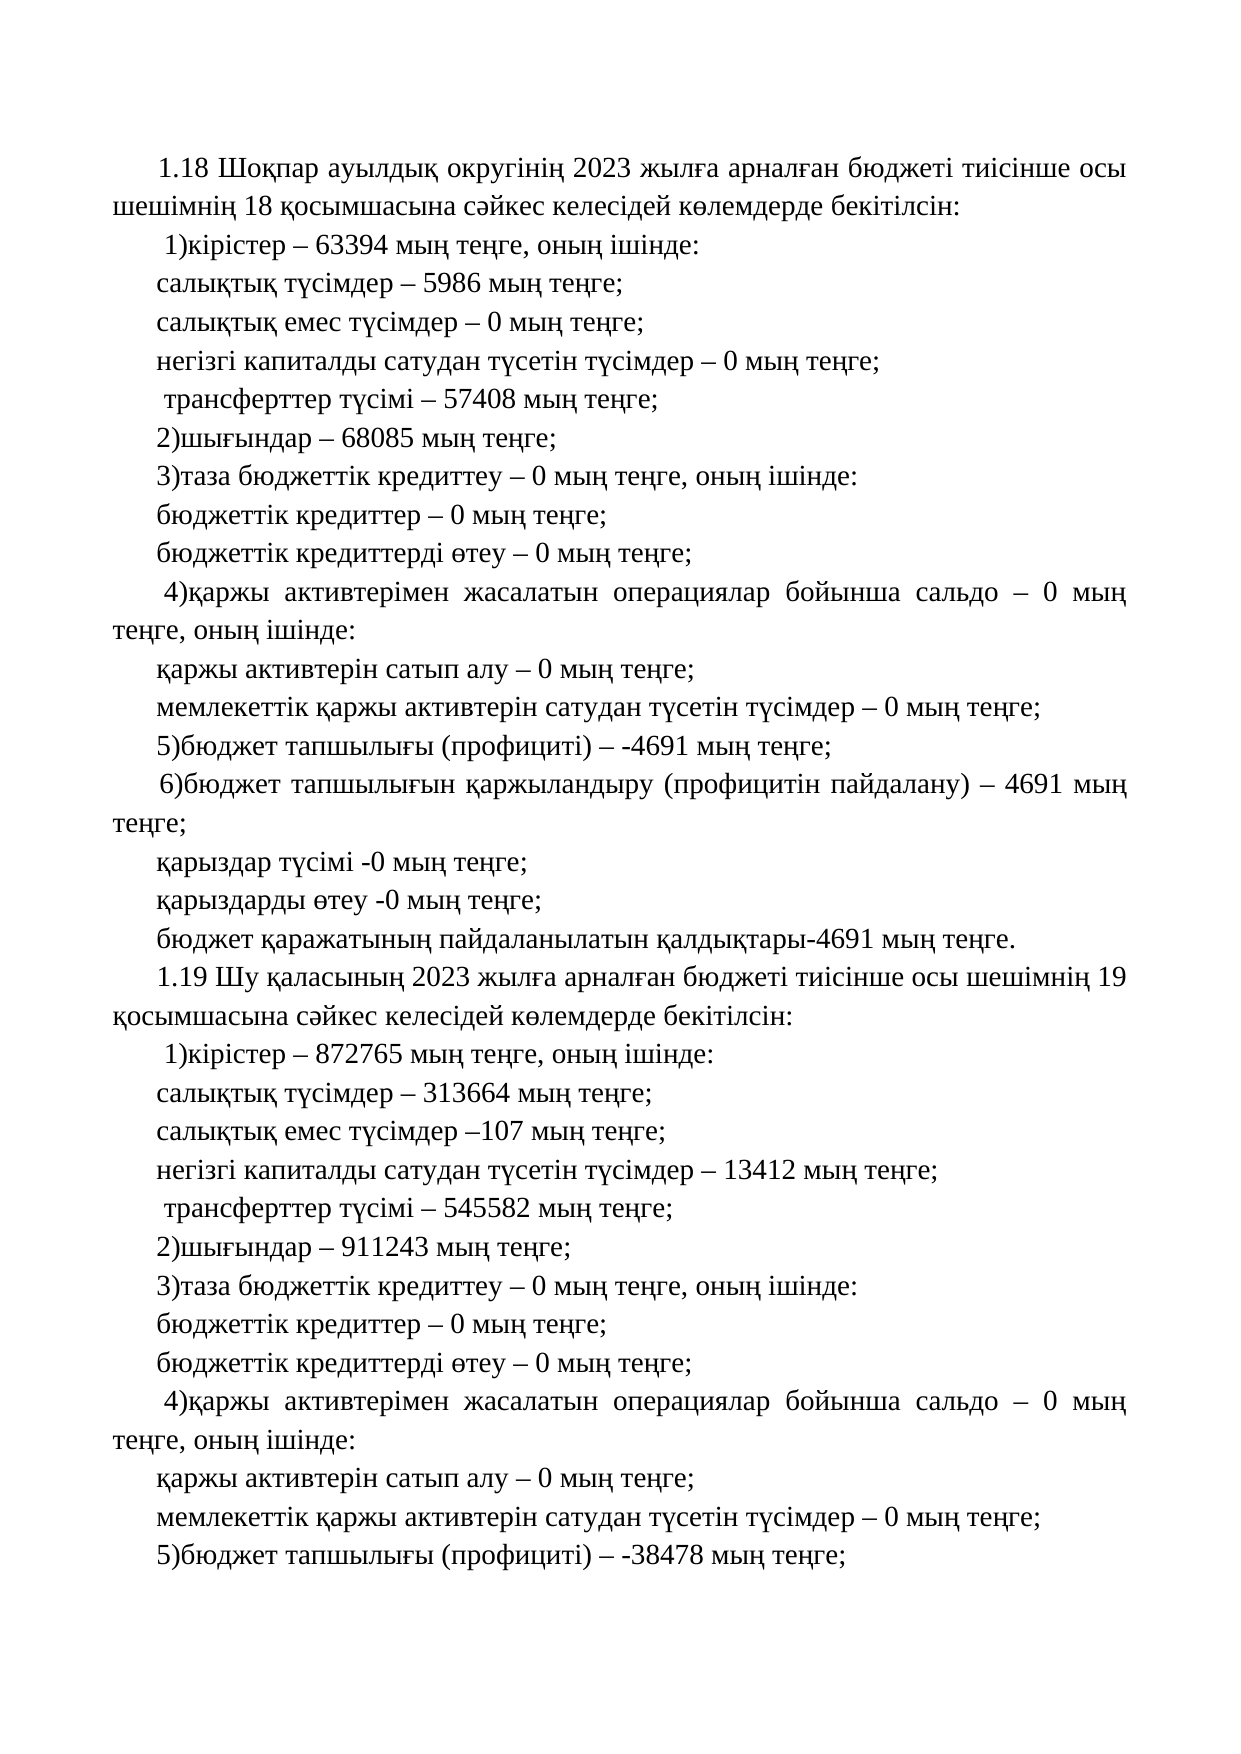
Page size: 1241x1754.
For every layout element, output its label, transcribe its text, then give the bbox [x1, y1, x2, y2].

text бюджет қаражатының пайдаланылатын қалдықтары-4691 мың теңге. [112, 921, 1128, 954]
text бюджеттік кредиттер – 0 мың теңге; [112, 1306, 1128, 1340]
text трансферттер түсімі – 57408 мың теңге; [112, 381, 1128, 415]
text қарыздарды өтеу -0 мың теңге; [112, 882, 1128, 916]
text бюджеттік кредиттерді өтеу – 0 мың теңге; [112, 1345, 1128, 1378]
text 2)шығындар – 911243 мың теңге; [112, 1229, 1128, 1263]
text салықтық емес түсімдер –107 мың теңге; [112, 1113, 1128, 1147]
text 3)таза бюджеттік кредиттеу – 0 мың теңге, оның ішінде: [112, 458, 1128, 492]
text 3)таза бюджеттік кредиттеу – 0 мың теңге, оның ішінде: [112, 1268, 1128, 1301]
text қарыздар түсімі -0 мың теңге; [112, 844, 1128, 877]
text трансферттер түсімі – 545582 мың теңге; [112, 1191, 1128, 1224]
text 2)шығындар – 68085 мың теңге; [112, 420, 1128, 453]
text салықтық түсімдер – 313664 мың теңге; [112, 1075, 1128, 1108]
text 4)қаржы активтерімен жасалатын операциялар бойынша сальдо – 0 мың теңге, оның ішінде: [112, 574, 1128, 646]
text мемлекеттік қаржы активтерін сатудан түсетін түсімдер – 0 мың теңге; [112, 1499, 1128, 1532]
text 1)кірістер – 872765 мың теңге, оның ішінде: [112, 1036, 1128, 1070]
text 1.19 Шу қаласының 2023 жылға арналған бюджеті тиісінше осы шешімнің 19 қосымшасына сәйкес келесідей көлемдерде бекітілсін: [112, 959, 1128, 1031]
text қаржы активтерін сатып алу – 0 мың теңге; [112, 1460, 1128, 1494]
text мемлекеттік қаржы активтерін сатудан түсетін түсімдер – 0 мың теңге; [112, 689, 1128, 723]
text 1.18 Шоқпар ауылдық округінің 2023 жылға арналған бюджеті тиісінше осы шешімнің 18 қосымшасына сәйкес келесідей көлемдерде бекітілсін: [112, 150, 1128, 222]
text 1)кірістер – 63394 мың теңге, оның ішінде: [112, 227, 1128, 261]
text 4)қаржы активтерімен жасалатын операциялар бойынша сальдо – 0 мың теңге, оның ішінде: [112, 1383, 1128, 1455]
text салықтық түсімдер – 5986 мың теңге; [112, 266, 1128, 299]
text негізгі капиталды сатудан түсетін түсімдер – 13412 мың теңге; [112, 1152, 1128, 1186]
text негізгі капиталды сатудан түсетін түсімдер – 0 мың теңге; [112, 343, 1128, 376]
text салықтық емес түсімдер – 0 мың теңге; [112, 304, 1128, 338]
text 5)бюджет тапшылығы (профициті) – -38478 мың теңге; [112, 1537, 1128, 1571]
text бюджеттік кредиттерді өтеу – 0 мың теңге; [112, 535, 1128, 569]
text бюджеттік кредиттер – 0 мың теңге; [112, 497, 1128, 530]
text 5)бюджет тапшылығы (профициті) – -4691 мың теңге; [112, 728, 1128, 762]
text 6)бюджет тапшылығын қаржыландыру (профицитін пайдалану) – 4691 мың теңге; [112, 767, 1128, 839]
text қаржы активтерін сатып алу – 0 мың теңге; [112, 651, 1128, 684]
